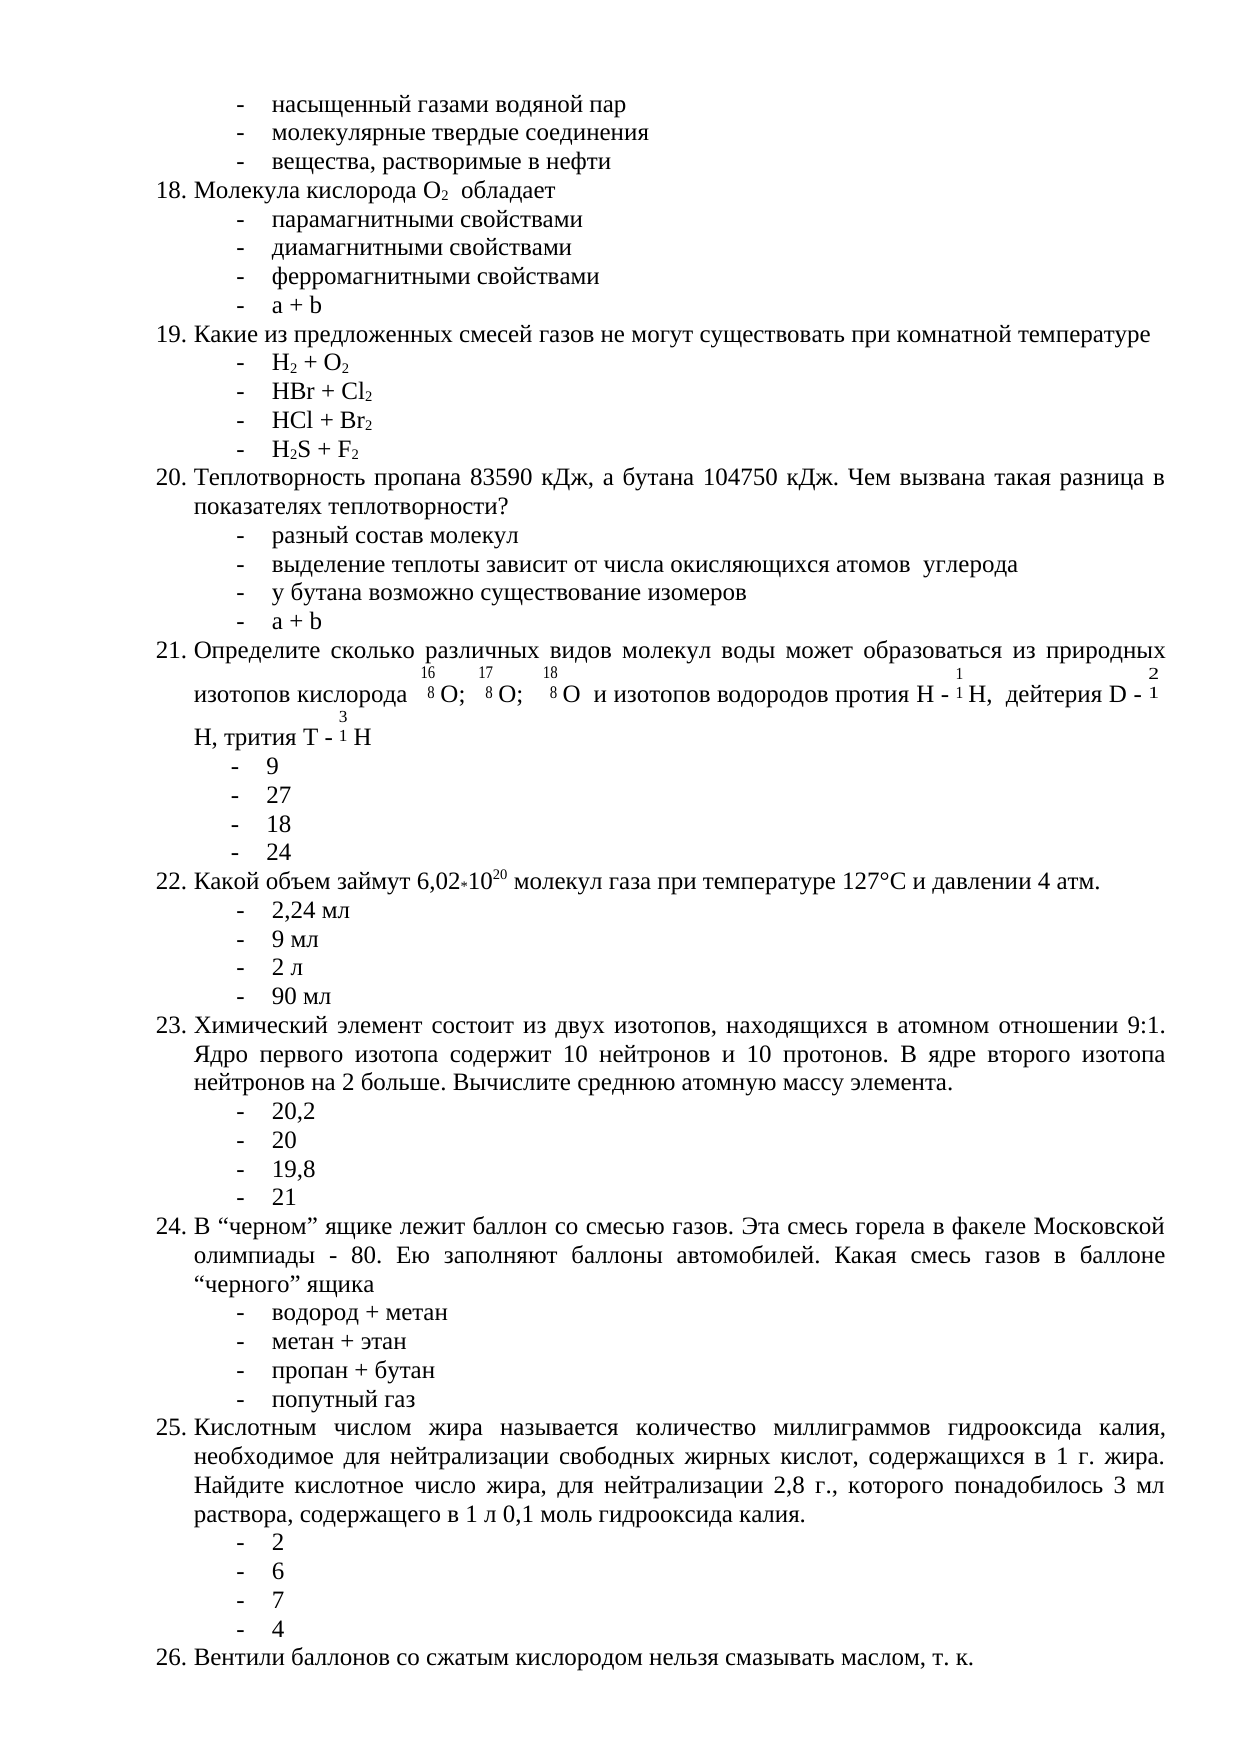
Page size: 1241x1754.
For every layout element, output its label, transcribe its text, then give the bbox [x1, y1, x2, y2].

list разный состав молекул [236, 520, 1166, 549]
list 27 [231, 780, 1166, 809]
list 20,2 [236, 1096, 1166, 1125]
list a + b [236, 606, 1166, 635]
list 19,8 [236, 1154, 1166, 1182]
list вещества, растворимые в нефти [236, 146, 1166, 175]
list водород + метан [236, 1297, 1166, 1326]
list ферромагнитными свойствами [236, 261, 1166, 290]
list 9 [231, 751, 1166, 780]
list 6 [236, 1556, 1166, 1585]
list HBr + Cl2 [236, 376, 1166, 405]
list 18 [231, 809, 1166, 837]
list Теплотворность пропана 83590 кДж, а бутана 104750 кДж. Чем вызвана такая разница в показателях теплотворности? [156, 462, 1166, 520]
list Вентили баллонов со сжатым кислородом нельзя смазывать маслом, т. к. [156, 1642, 1166, 1671]
list пропан + бутан [236, 1355, 1166, 1384]
list попутный газ [236, 1384, 1166, 1412]
list H2 + O2 [236, 347, 1166, 376]
list у бутана возможно существование изомеров [236, 577, 1166, 606]
list HCl + Br2 [236, 405, 1166, 434]
list Какие из предложенных смесей газов не могут существовать при комнатной температуре [156, 319, 1166, 347]
list 90 мл [236, 981, 1166, 1010]
list выделение теплоты зависит от числа окисляющихся атомов углерода [236, 549, 1166, 577]
list Молекула кислорода О2 обладает [156, 175, 1166, 204]
list метан + этан [236, 1326, 1166, 1355]
list 4 [236, 1614, 1166, 1642]
list Определите сколько различных видов молекул воды может образоваться из природных изотопов кислорода O; О; О и изотопов водородов протия H - H, дейтерия D - H, трития T - H [156, 635, 1166, 751]
list Кислотным числом жира называется количество миллиграммов гидрооксида калия, необходимое для нейтрализации свободных жирных кислот, содержащихся в 1 г. жира. Найдите кислотное число жира, для нейтрализации 2,8 г., которого понадобилось 3 мл раствора, содержащего в 1 л 0,1 моль гидрооксида калия. [156, 1412, 1166, 1527]
list насыщенный газами водяной пар [236, 89, 1166, 117]
list 2 [236, 1527, 1166, 1556]
list 20 [236, 1125, 1166, 1154]
list a + b [236, 290, 1166, 319]
list H2S + F2 [236, 434, 1166, 462]
list Химический элемент состоит из двух изотопов, находящихся в атомном отношении 9:1. Ядро первого изотопа содержит 10 нейтронов и 10 протонов. В ядре второго изотопа нейтронов на 2 больше. Вычислите среднюю атомную массу элемента. [156, 1010, 1166, 1096]
list В “черном” ящике лежит баллон со смесью газов. Эта смесь горела в факеле Московской олимпиады - 80. Ею заполняют баллоны автомобилей. Какая смесь газов в баллоне “черного” ящика [156, 1211, 1166, 1297]
list 2,24 мл [236, 895, 1166, 924]
list 2 л [236, 952, 1166, 981]
list 7 [236, 1585, 1166, 1614]
list 21 [236, 1182, 1166, 1211]
list 24 [231, 837, 1166, 866]
list парамагнитными свойствами [236, 204, 1166, 232]
list Какой объем займут 6,02*1020 молекул газа при температуре 127°C и давлении 4 атм. [156, 866, 1166, 895]
list молекулярные твердые соединения [236, 117, 1166, 146]
list диамагнитными свойствами [236, 232, 1166, 261]
list 9 мл [236, 924, 1166, 952]
